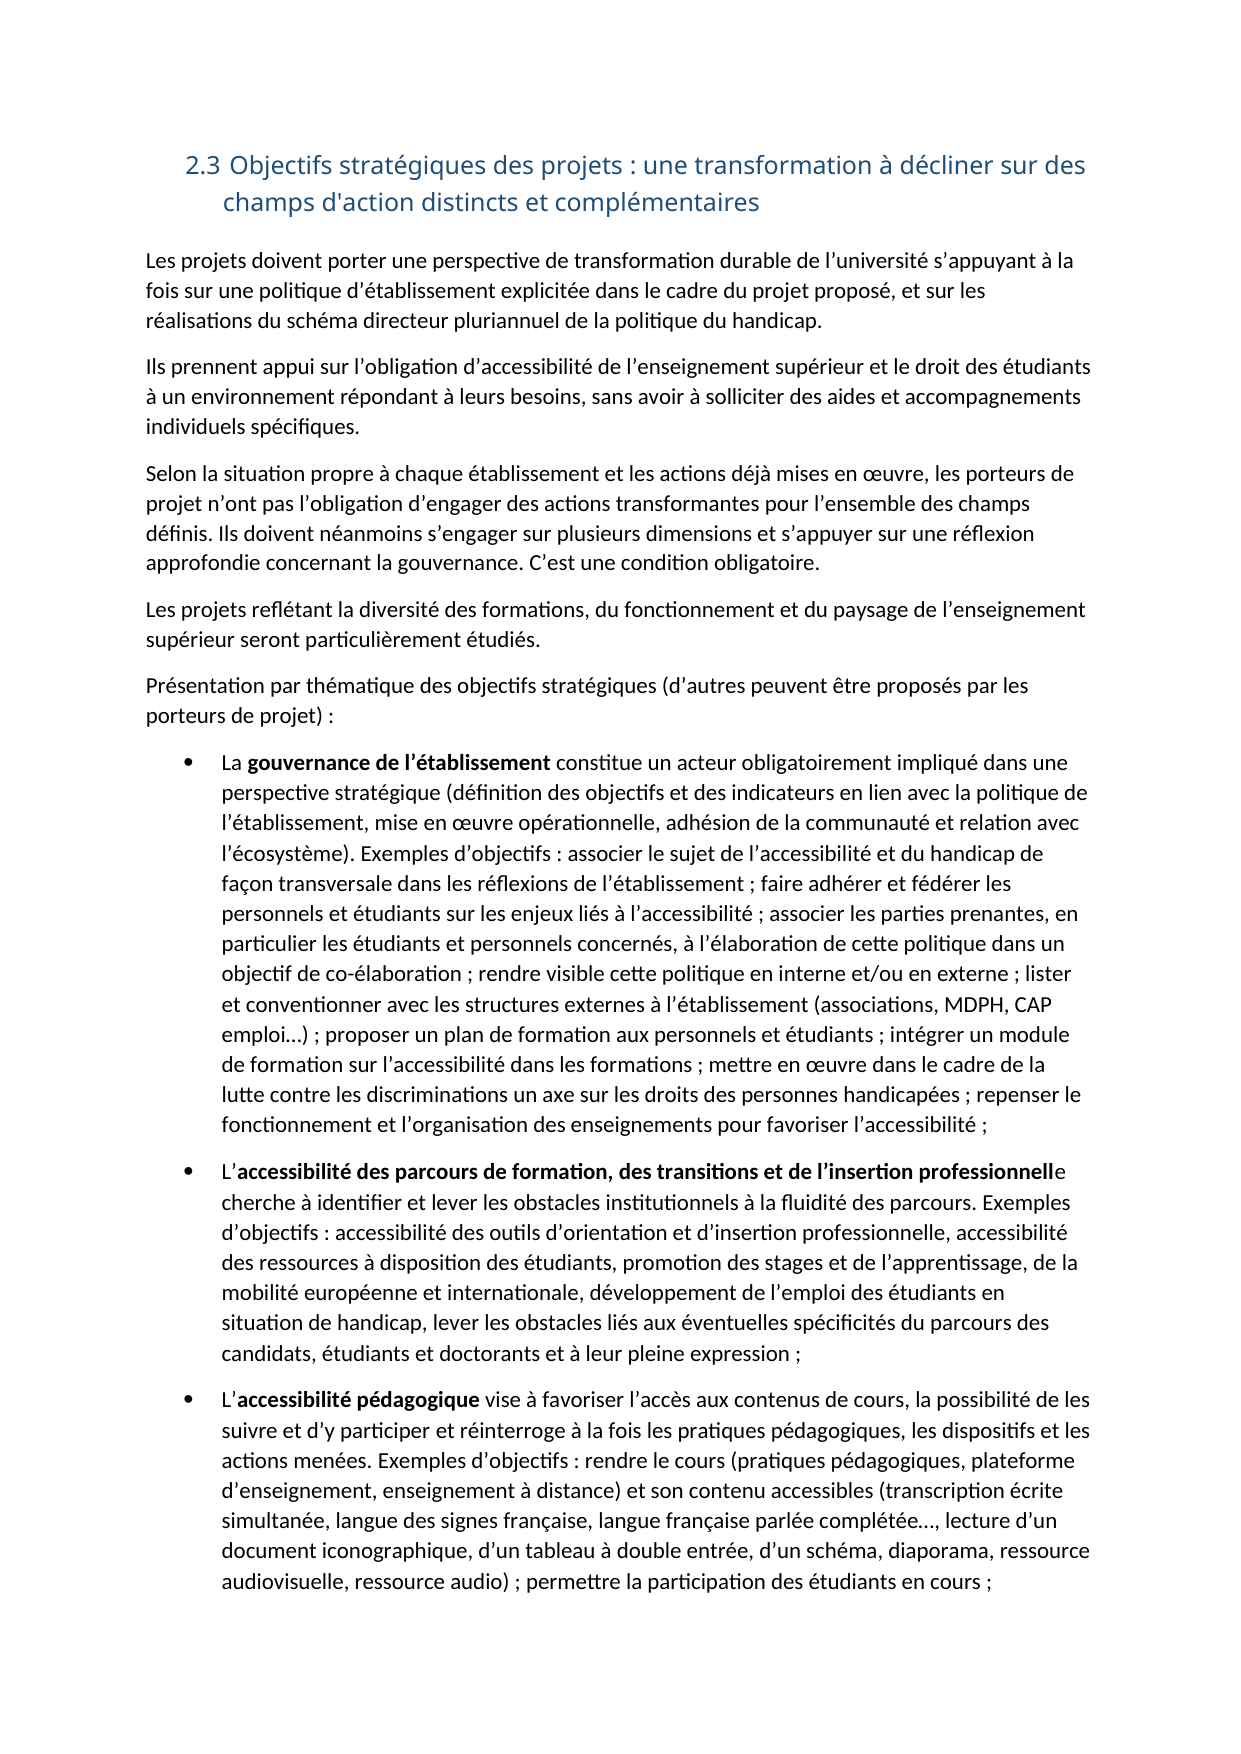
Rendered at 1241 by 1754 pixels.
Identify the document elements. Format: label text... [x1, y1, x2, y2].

text Présentation par thématique des objectifs stratégiques (d’autres peuvent être proposés par les porteurs de projet) : [146, 672, 1095, 729]
text Selon la situation propre à chaque établissement et les actions déjà mises en œuvre, les porteurs de projet n’ont pas l’obligation d’engager des actions transformantes pour l’ensemble des champs définis. Ils doivent néanmoins s’engager sur plusieurs dimensions et s’appuyer sur une réflexion approfondie concernant la gouvernance. C’est une condition obligatoire. [146, 459, 1095, 577]
text Les projets doivent porter une perspective de transformation durable de l’université s’appuyant à la fois sur une politique d’établissement explicitée dans le cadre du projet proposé, et sur les réalisations du schéma directeur pluriannuel de la politique du handicap. [146, 246, 1095, 334]
subtitle Objectifs stratégiques des projets : une transformation à décliner sur des champs d'action distincts et complémentaires [185, 148, 1093, 218]
list La gouvernance de l’établissement constitue un acteur obligatoirement impliqué dans une perspective stratégique (définition des objectifs et des indicateurs en lien avec la politique de l’établissement, mise en œuvre opérationnelle, adhésion de la communauté et relation avec l’écosystème). Exemples d’objectifs : associer le sujet de l’accessibilité et du handicap de façon transversale dans les réflexions de l’établissement ; faire adhérer et fédérer les personnels et étudiants sur les enjeux liés à l’accessibilité ; associer les parties prenantes, en particulier les étudiants et personnels concernés, à l’élaboration de cette politique dans un objectif de co-élaboration ; rendre visible cette politique en interne et/ou en externe ; lister et conventionner avec les structures externes à l’établissement (associations, MDPH, CAP emploi…) ; proposer un plan de formation aux personnels et étudiants ; intégrer un module de formation sur l’accessibilité dans les formations ; mettre en œuvre dans le cadre de la lutte contre les discriminations un axe sur les droits des personnes handicapées ; repenser le fonctionnement et l’organisation des enseignements pour favoriser l’accessibilité ; [184, 748, 1093, 1138]
text Les projets reflétant la diversité des formations, du fonctionnement et du paysage de l’enseignement supérieur seront particulièrement étudiés. [146, 595, 1095, 653]
list L’accessibilité des parcours de formation, des transitions et de l’insertion professionnelle cherche à identifier et lever les obstacles institutionnels à la fluidité des parcours. Exemples d’objectifs : accessibilité des outils d’orientation et d’insertion professionnelle, accessibilité des ressources à disposition des étudiants, promotion des stages et de l’apprentissage, de la mobilité européenne et internationale, développement de l’emploi des étudiants en situation de handicap, lever les obstacles liés aux éventuelles spécificités du parcours des candidats, étudiants et doctorants et à leur pleine expression ; [184, 1157, 1093, 1367]
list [184, 1386, 1093, 1595]
text Ils prennent appui sur l’obligation d’accessibilité de l’enseignement supérieur et le droit des étudiants à un environnement répondant à leurs besoins, sans avoir à solliciter des aides et accompagnements individuels spécifiques. [146, 352, 1095, 440]
